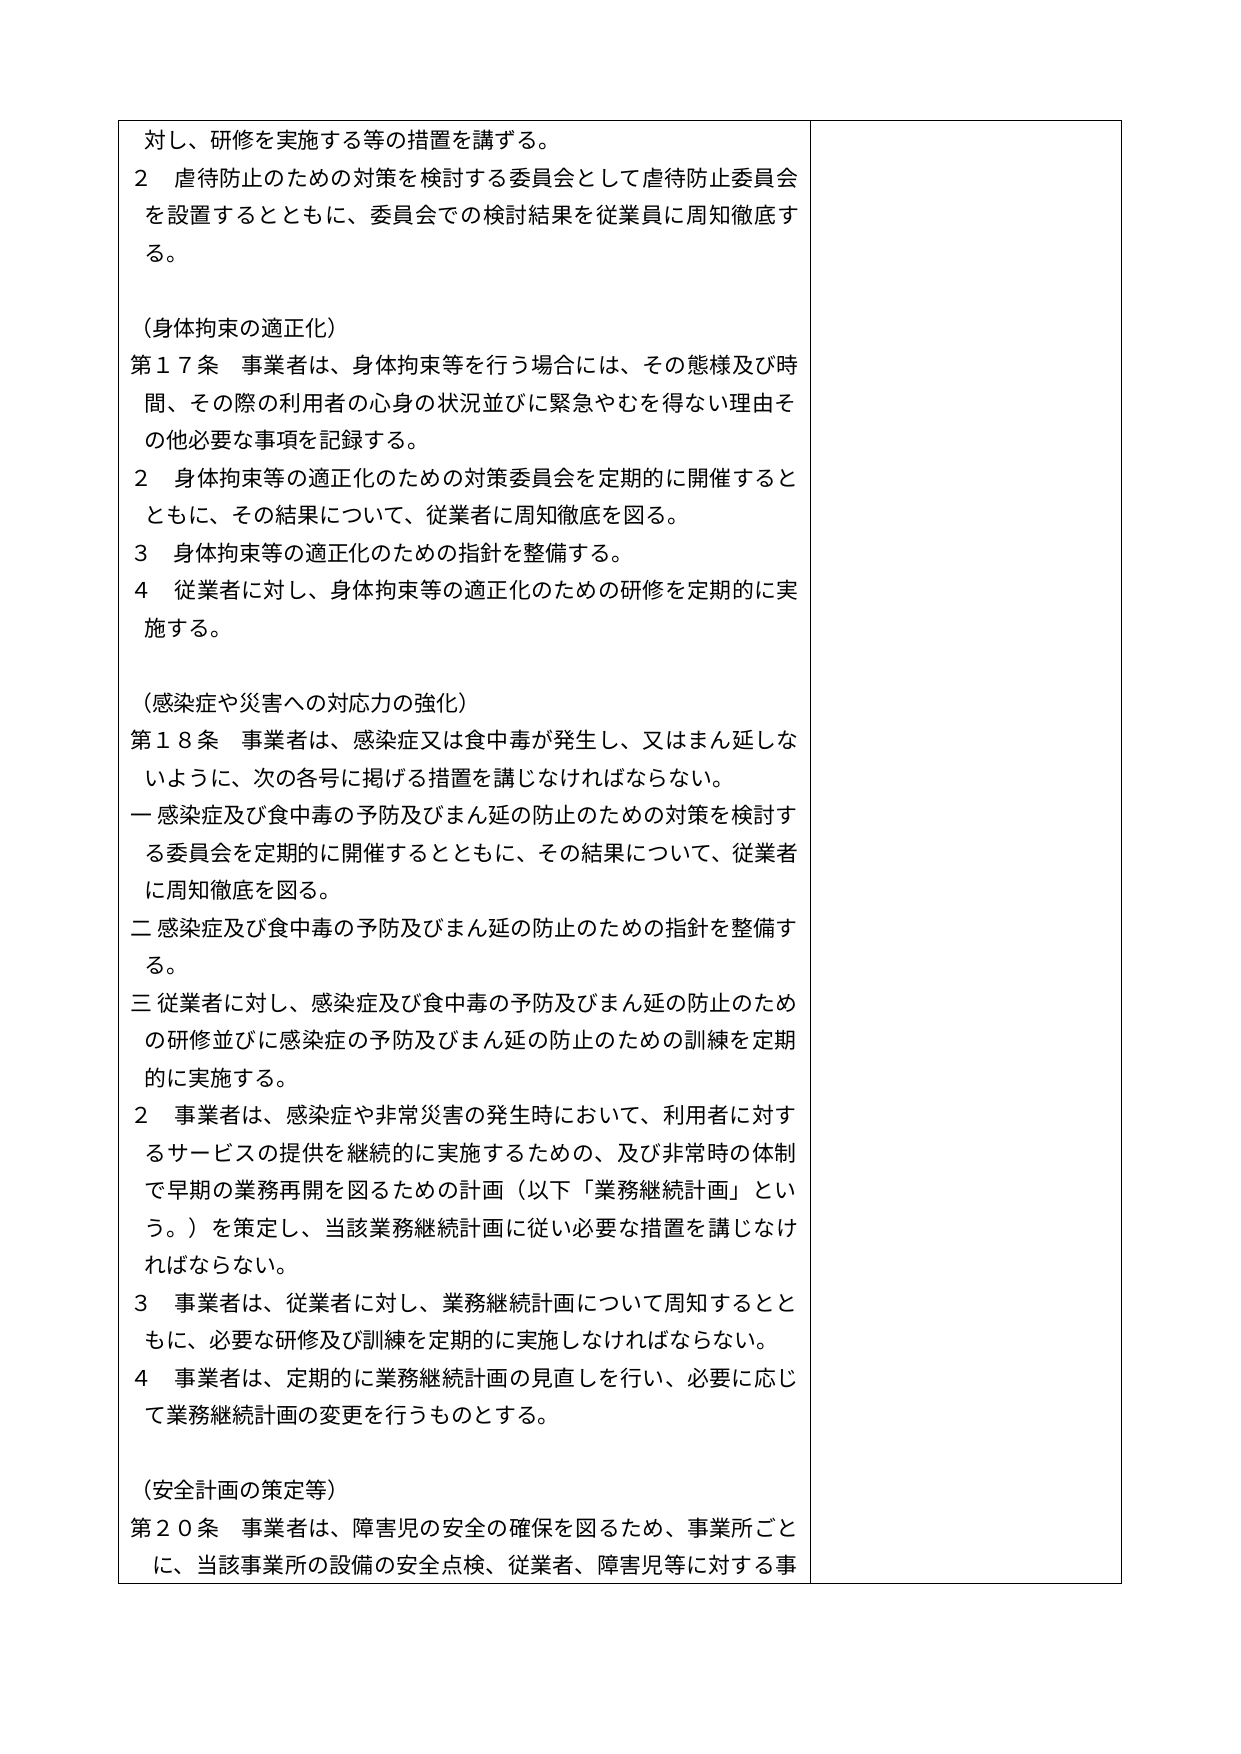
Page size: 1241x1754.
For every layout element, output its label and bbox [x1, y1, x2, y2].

table_cell [811, 121, 1121, 1583]
table_cell [119, 121, 810, 1583]
